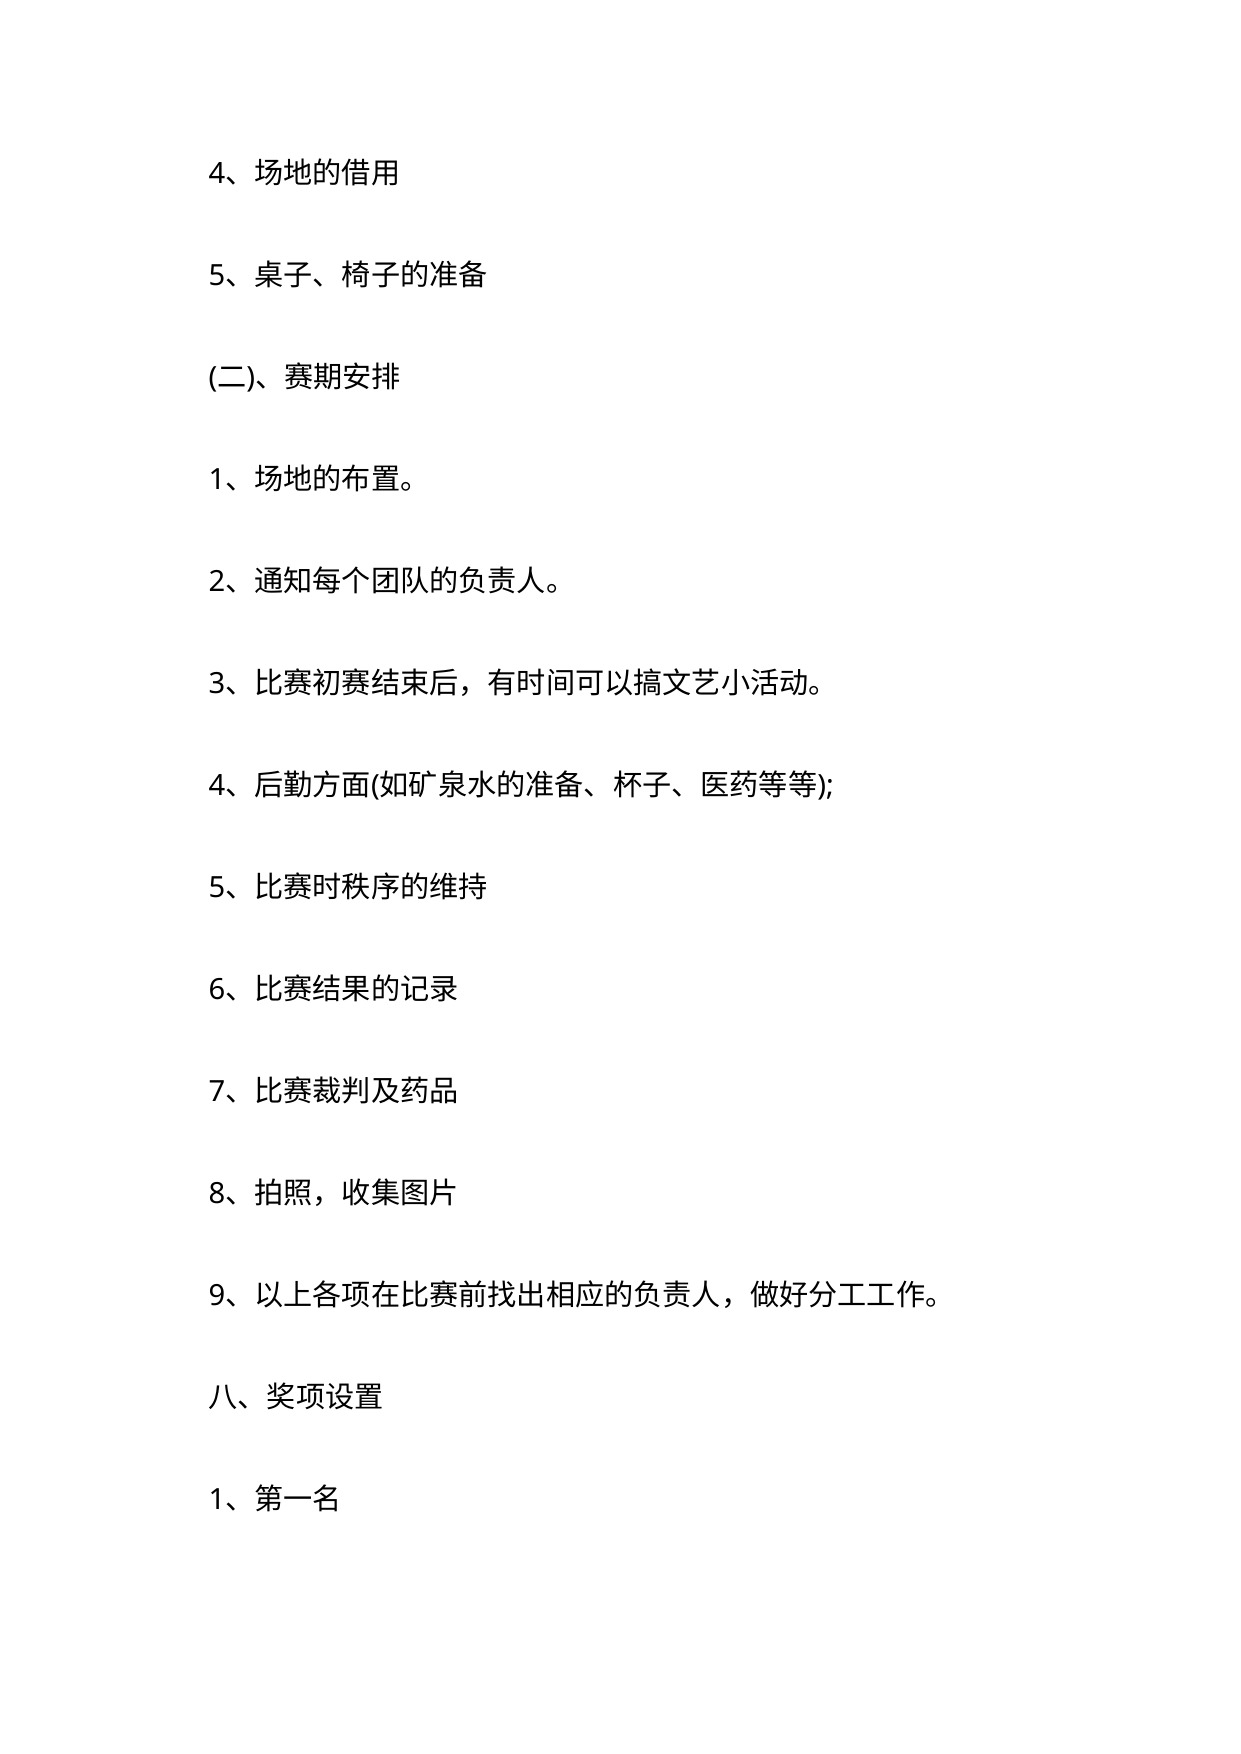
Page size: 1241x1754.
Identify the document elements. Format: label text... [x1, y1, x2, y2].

text 9、以上各项在比赛前找出相应的负责人，做好分工工作。 [150, 1272, 1090, 1314]
text 八、奖项设置 [150, 1374, 1090, 1416]
text 5、比赛时秩序的维持 [150, 864, 1090, 906]
text 4、场地的借用 [150, 150, 1090, 192]
text 5、桌子、椅子的准备 [150, 252, 1090, 294]
text 6、比赛结果的记录 [150, 966, 1090, 1008]
text 1、第一名 [150, 1476, 1090, 1518]
text 8、拍照，收集图片 [150, 1170, 1090, 1212]
text (二)、赛期安排 [150, 354, 1090, 396]
text 7、比赛裁判及药品 [150, 1068, 1090, 1110]
text 2、通知每个团队的负责人。 [150, 558, 1090, 600]
text 3、比赛初赛结束后，有时间可以搞文艺小活动。 [150, 660, 1090, 702]
text 1、场地的布置。 [150, 456, 1090, 498]
text 4、后勤方面(如矿泉水的准备、杯子、医药等等); [150, 762, 1090, 804]
